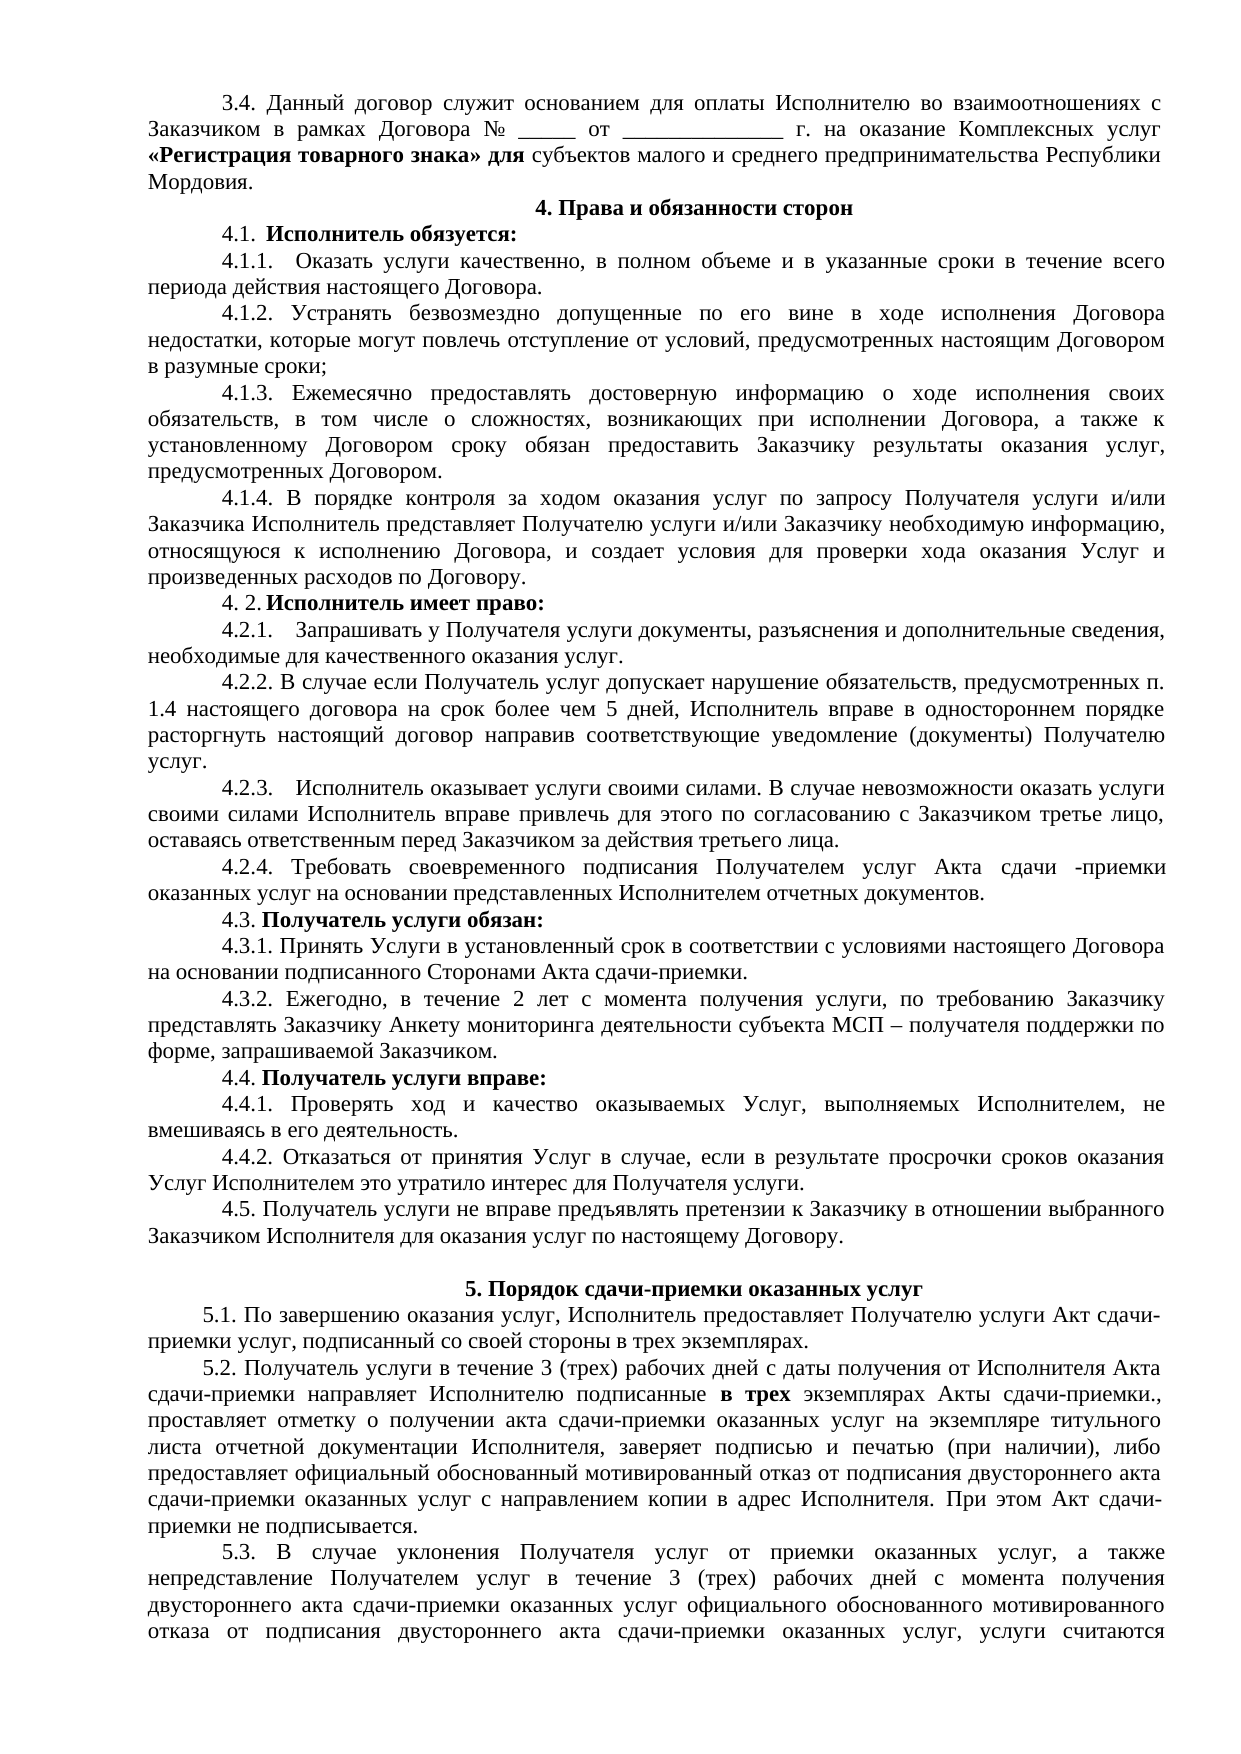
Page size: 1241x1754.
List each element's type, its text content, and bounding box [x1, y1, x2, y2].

text 4.1.2. Устранять безвозмездно допущенные по его вине в ходе исполнения Договора недостатки, которые могут повлечь отступление от условий, предусмотренных настоящим Договором в разумные сроки; [148, 299, 1167, 378]
text 4.3. Получатель услуги обязан: [148, 906, 1167, 932]
text 4. Права и обязанности сторон [148, 194, 1167, 220]
text 5. Порядок сдачи-приемки оказанных услуг [148, 1274, 1167, 1301]
text 4.1.3. Ежемесячно предоставлять достоверную информацию о ходе исполнения своих обязательств, в том числе о сложностях, возникающих при исполнении Договора, а также к установленному Договором сроку обязан предоставить Заказчику результаты оказания услуг, предусмотренных Договором. [148, 378, 1167, 484]
text 4.2.3. Исполнитель оказывает услуги своими силами. В случае невозможности оказать услуги своими силами Исполнитель вправе привлечь для этого по согласованию с Заказчиком третье лицо, оставаясь ответственным перед Заказчиком за действия третьего лица. [148, 774, 1167, 853]
text 5.2. Получатель услуги в течение 3 (трех) рабочих дней с даты получения от Исполнителя Акта сдачи-приемки направляет Исполнителю подписанные в трех экземплярах Акты сдачи-приемки., проставляет отметку о получении акта сдачи-приемки оказанных услуг на экземпляре титульного листа отчетной документации Исполнителя, заверяет подписью и печатью (при наличии), либо предоставляет официальный обоснованный мотивированный отказ от подписания двустороннего акта сдачи-приемки оказанных услуг с направлением копии в адрес Исполнителя. При этом Акт сдачи-приемки не подписывается. [148, 1354, 1162, 1538]
text 4.3.2. Ежегодно, в течение 2 лет с момента получения услуги, по требованию Заказчику представлять Заказчику Анкету мониторинга деятельности субъекта МСП – получателя поддержки по форме, запрашиваемой Заказчиком. [148, 985, 1167, 1064]
text 4.2.1. Запрашивать у Получателя услуги документы, разъяснения и дополнительные сведения, необходимые для качественного оказания услуг. [148, 616, 1167, 668]
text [148, 1538, 1167, 1643]
text 4.4. Получатель услуги вправе: [148, 1064, 1167, 1090]
text 4.1.1. Оказать услуги качественно, в полном объеме и в указанные сроки в течение всего периода действия настоящего Договора. [148, 247, 1167, 299]
text 3.4. Данный договор служит основанием для оплаты Исполнителю во взаимоотношениях с Заказчиком в рамках Договора № _____ от ______________ г. на оказание Комплексных услуг «Регистрация товарного знака» для субъектов малого и среднего предпринимательства Республики Мордовия. [148, 89, 1162, 194]
text 4.1. Исполнитель обязуется: [148, 220, 1167, 247]
text 4.2.2. В случае если Получатель услуг допускает нарушение обязательств, предусмотренных п. 1.4 настоящего договора на срок более чем 5 дней, Исполнитель вправе в одностороннем порядке расторгнуть настоящий договор направив соответствующие уведомление (документы) Получателю услуг. [148, 668, 1167, 774]
text 4.4.1. Проверять ход и качество оказываемых Услуг, выполняемых Исполнителем, не вмешиваясь в его деятельность. [148, 1090, 1167, 1143]
text 5.1. По завершению оказания услуг, Исполнитель предоставляет Получателю услуги Акт сдачи-приемки услуг, подписанный со своей стороны в трех экземплярах. [148, 1301, 1162, 1354]
text 4. 2. Исполнитель имеет право: [148, 589, 1167, 616]
text 4.1.4. В порядке контроля за ходом оказания услуг по запросу Получателя услуги и/или Заказчика Исполнитель представляет Получателю услуги и/или Заказчику необходимую информацию, относящуюся к исполнению Договора, и создает условия для проверки хода оказания Услуг и произведенных расходов по Договору. [148, 484, 1167, 589]
text 4.3.1. Принять Услуги в установленный срок в соответствии с условиями настоящего Договора на основании подписанного Сторонами Акта сдачи-приемки. [148, 932, 1167, 985]
text 4.4.2. Отказаться от принятия Услуг в случае, если в результате просрочки сроков оказания Услуг Исполнителем это утратило интерес для Получателя услуги. [148, 1143, 1167, 1196]
text 4.2.4. Требовать своевременного подписания Получателем услуг Акта сдачи -приемки оказанных услуг на основании представленных Исполнителем отчетных документов. [148, 853, 1167, 906]
text 4.5. Получатель услуги не вправе предъявлять претензии к Заказчику в отношении выбранного Заказчиком Исполнителя для оказания услуг по настоящему Договору. [148, 1196, 1167, 1248]
